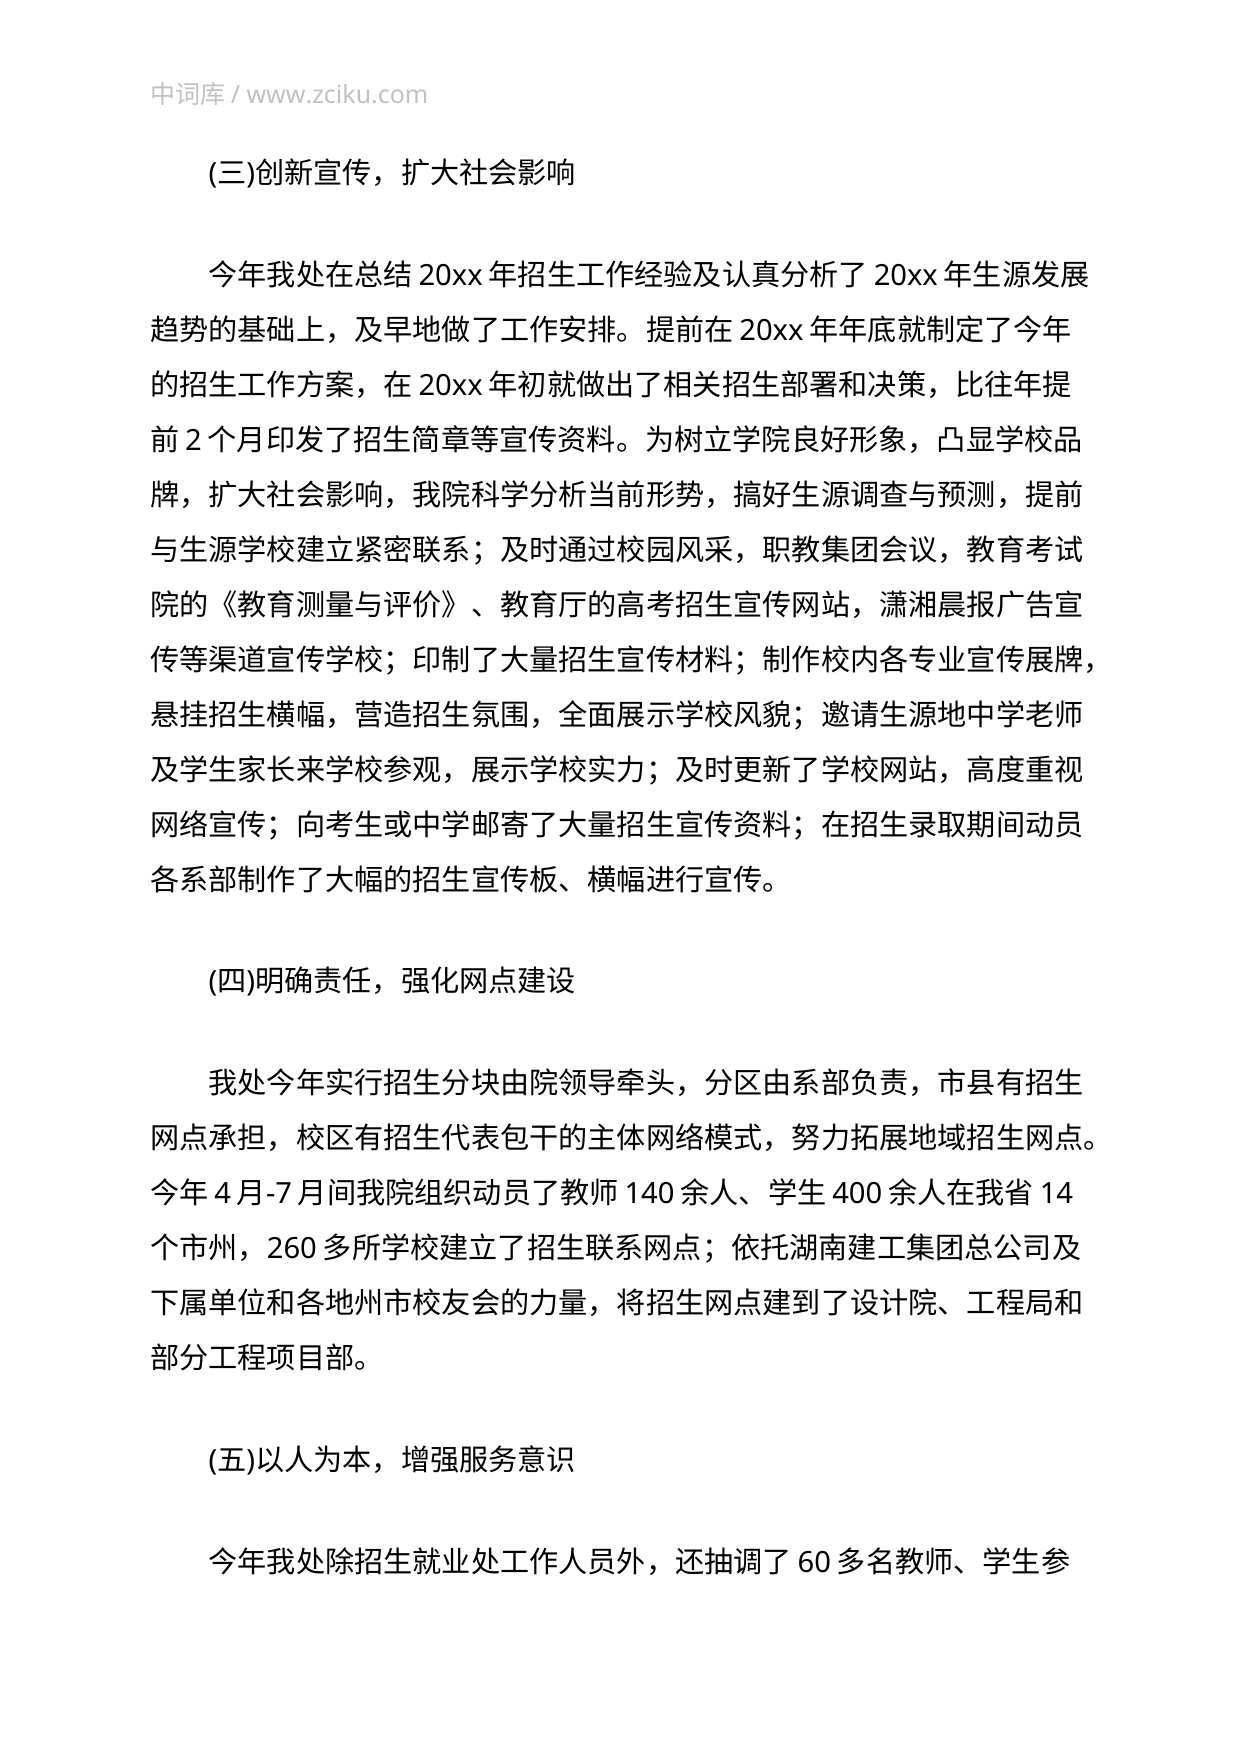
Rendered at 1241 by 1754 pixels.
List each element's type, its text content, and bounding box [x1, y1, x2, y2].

text 今年我处在总结20xx年招生工作经验及认真分析了20xx年生源发展趋势的基础上，及早地做了工作安排。提前在20xx年年底就制定了今年的招生工作方案，在20xx年初就做出了相关招生部署和决策，比往年提前2个月印发了招生简章等宣传资料。为树立学院良好形象，凸显学校品牌，扩大社会影响，我院科学分析当前形势，搞好生源调查与预测，提前与生源学校建立紧密联系；及时通过校园风采，职教集团会议，教育考试院的《教育测量与评价》、教育厅的高考招生宣传网站，潇湘晨报广告宣传等渠道宣传学校；印制了大量招生宣传材料；制作校内各专业宣传展牌，悬挂招生横幅，营造招生氛围，全面展示学校风貌；邀请生源地中学老师及学生家长来学校参观，展示学校实力；及时更新了学校网站，高度重视网络宣传；向考生或中学邮寄了大量招生宣传资料；在招生录取期间动员各系部制作了大幅的招生宣传板、横幅进行宣传。 [150, 252, 1090, 898]
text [150, 1538, 1090, 1581]
text (三)创新宣传，扩大社会影响 [150, 150, 1090, 192]
text 我处今年实行招生分块由院领导牵头，分区由系部负责，市县有招生网点承担，校区有招生代表包干的主体网络模式，努力拓展地域招生网点。今年4月-7月间我院组织动员了教师140余人、学生400余人在我省14个市州，260多所学校建立了招生联系网点；依托湖南建工集团总公司及下属单位和各地州市校友会的力量，将招生网点建到了设计院、工程局和部分工程项目部。 [150, 1060, 1090, 1377]
text (四)明确责任，强化网点建设 [150, 958, 1090, 1000]
text (五)以人为本，增强服务意识 [150, 1436, 1090, 1479]
